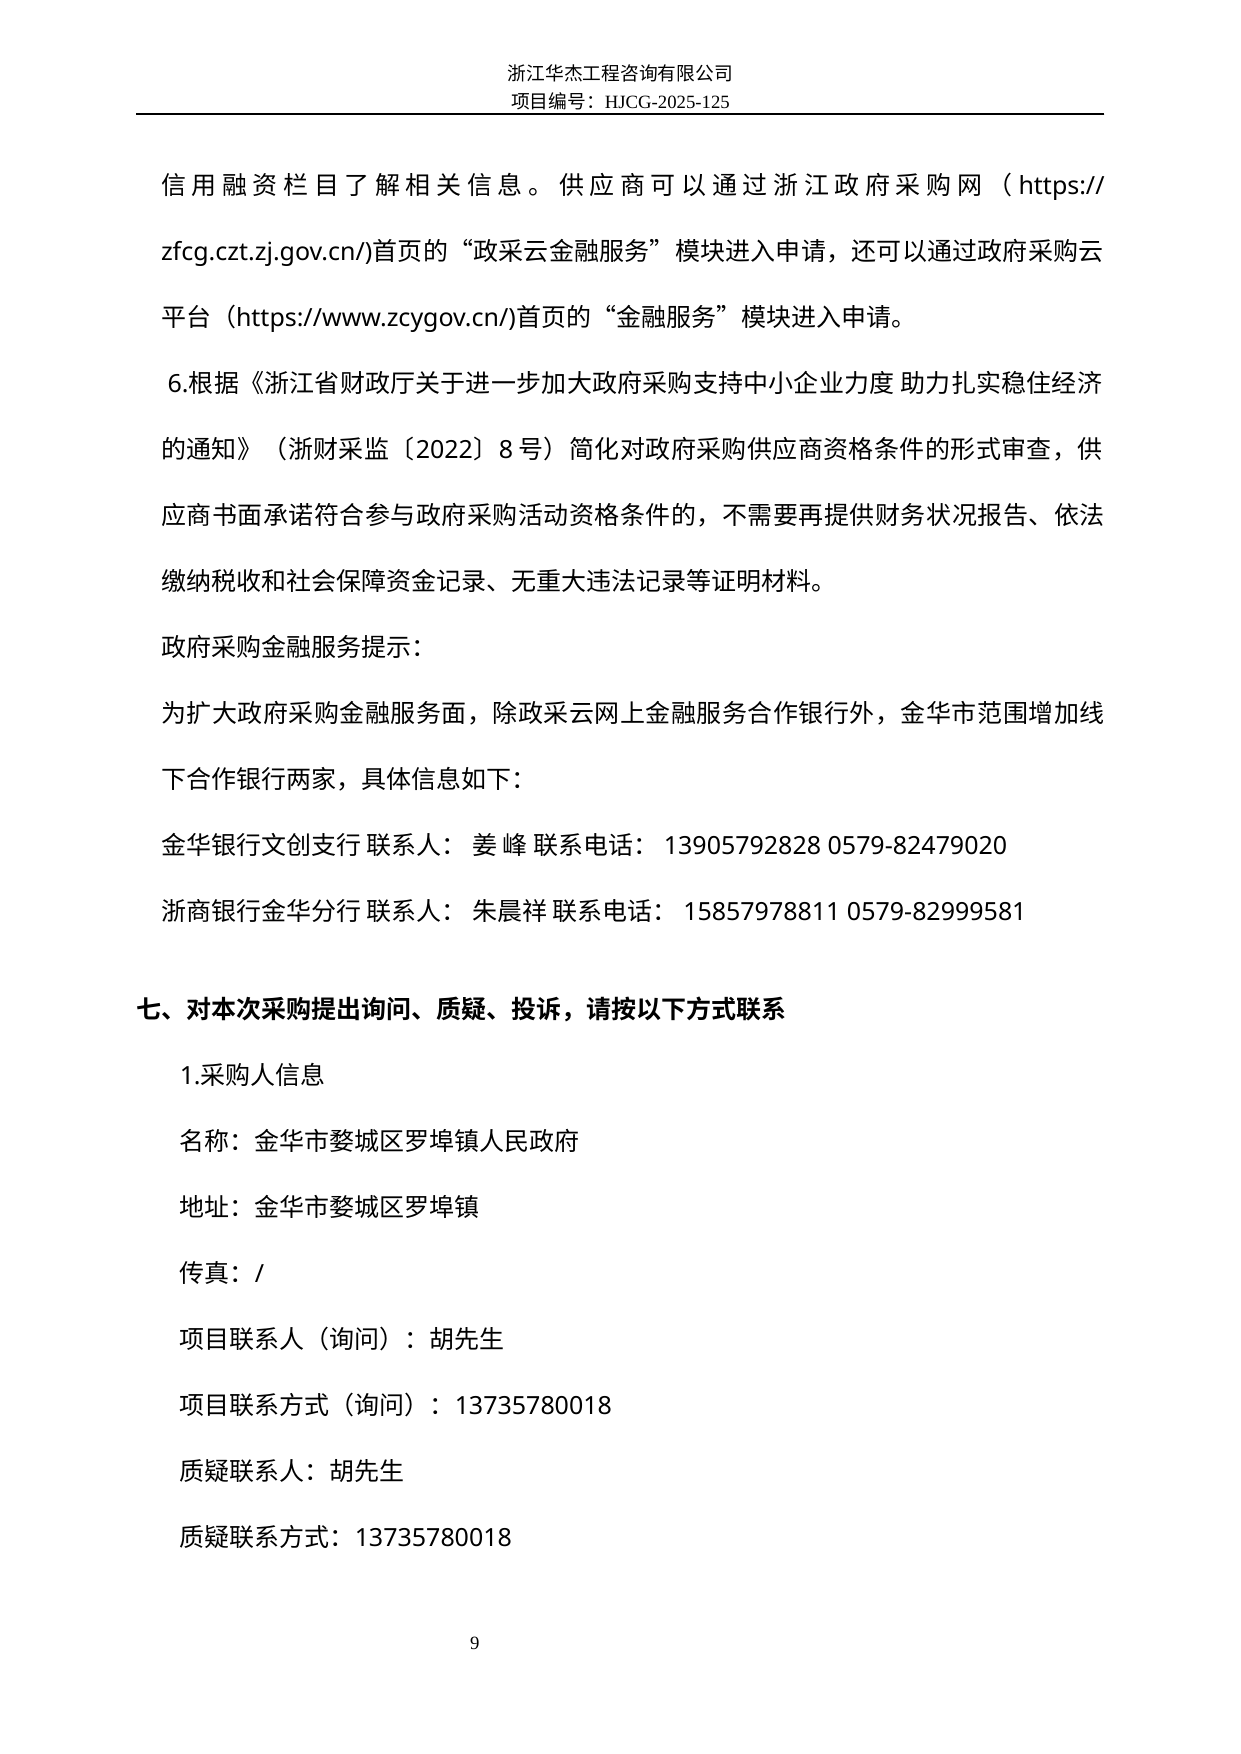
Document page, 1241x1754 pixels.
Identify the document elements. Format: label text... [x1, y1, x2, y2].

text 质疑联系方式：13735780018 [136, 1503, 1104, 1569]
text 项目联系方式（询问）：13735780018 [136, 1371, 1104, 1437]
text 项目联系人（询问）：胡先生 [136, 1304, 1104, 1371]
text 名称：金华市婺城区罗埠镇人民政府 [136, 1106, 1104, 1172]
text 地址：金华市婺城区罗埠镇 [136, 1172, 1104, 1238]
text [161, 151, 1104, 943]
text 七、对本次采购提出询问、质疑、投诉，请按以下方式联系 [136, 974, 1104, 1040]
text 质疑联系人：胡先生 [136, 1437, 1104, 1503]
text 1.采购人信息 [136, 1040, 1104, 1106]
text 传真：/ [136, 1238, 1104, 1304]
